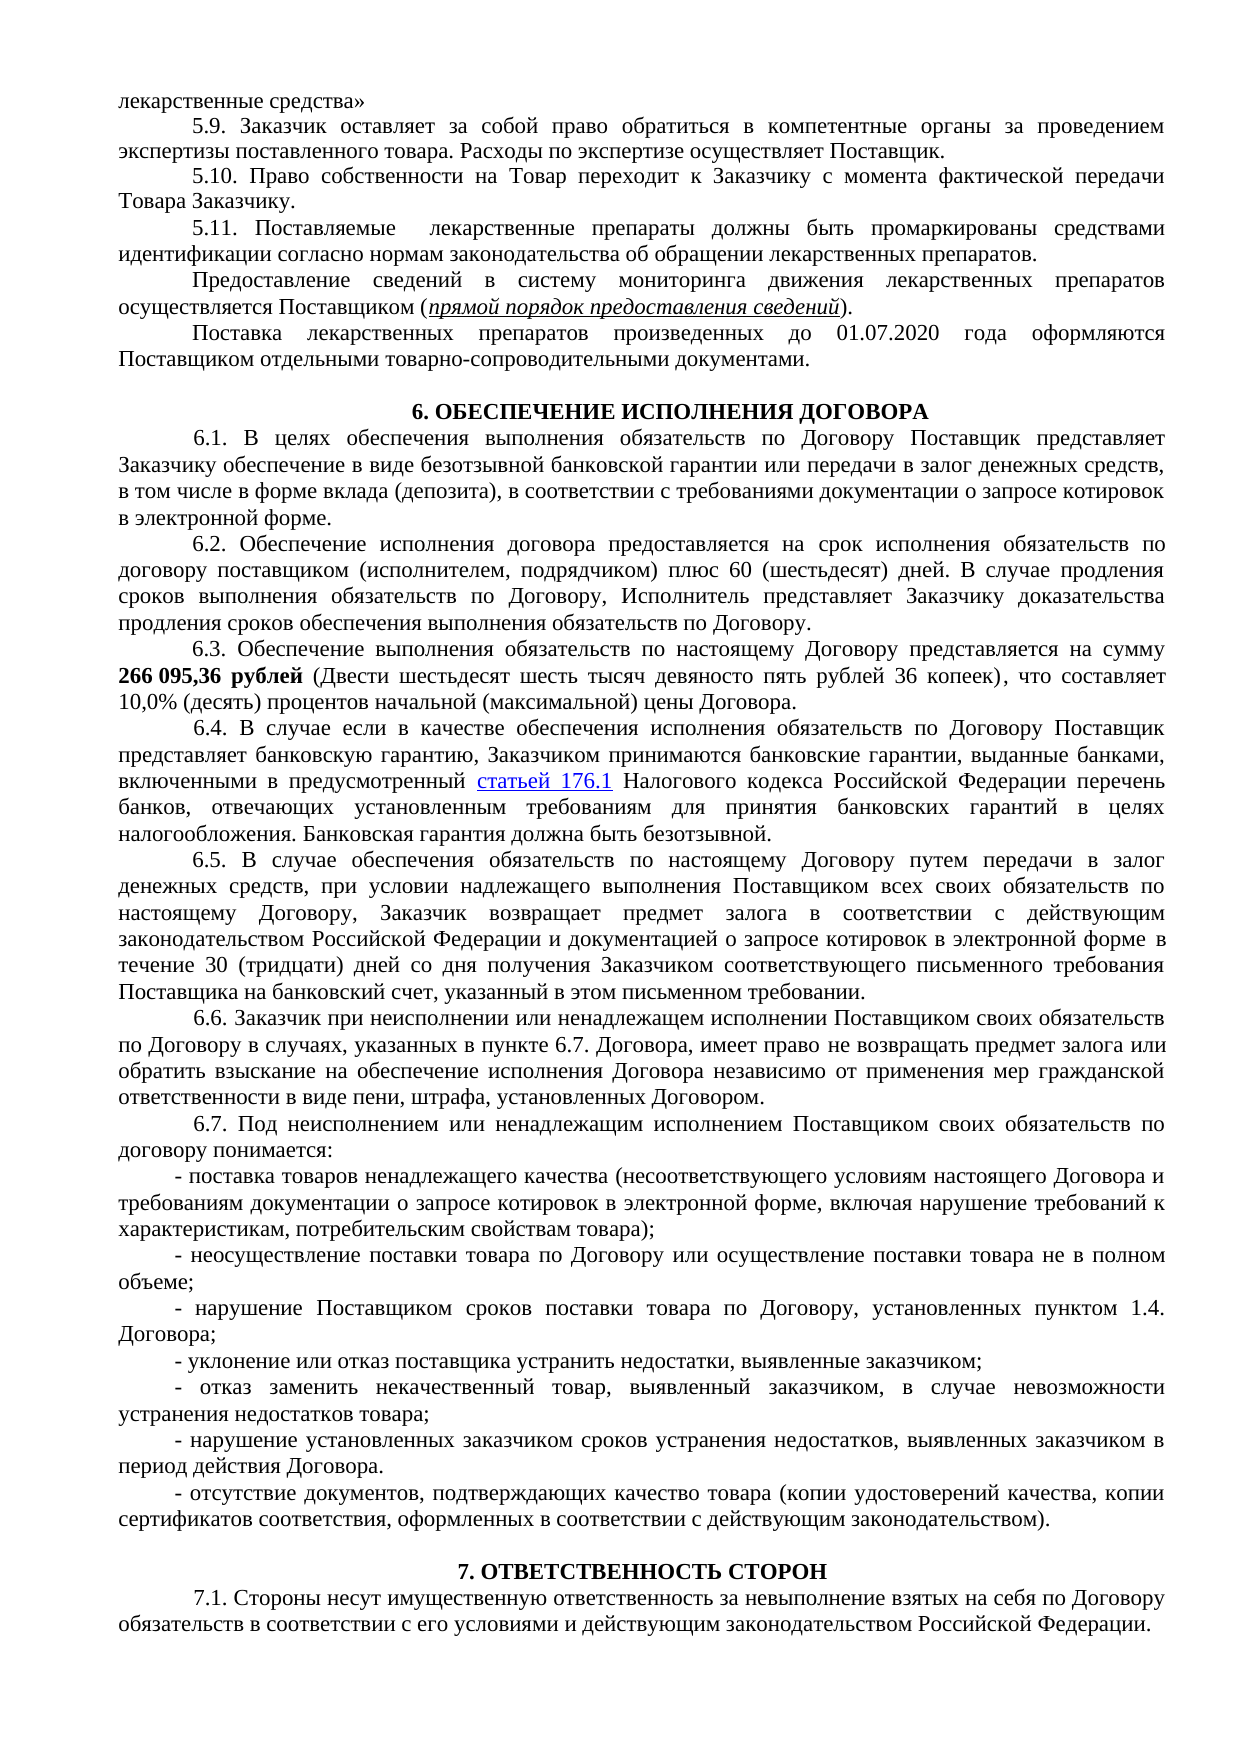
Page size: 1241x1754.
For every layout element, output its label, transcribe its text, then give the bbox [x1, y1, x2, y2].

text 7.1. Стороны несут имущественную ответственность за невыполнение взятых на себя по Договору обязательств в соответствии с его условиями и действующим законодательством Российской Федерации. [118, 1584, 1166, 1637]
text 5.11. Поставляемые лекарственные препараты должны быть промаркированы средствами идентификации согласно нормам законодательства об обращении лекарственных препаратов. [118, 214, 1166, 266]
text Предоставление сведений в систему мониторинга движения лекарственных препаратов осуществляется Поставщиком (прямой порядок предоставления сведений). [118, 266, 1166, 319]
text - уклонение или отказ поставщика устранить недостатки, выявленные заказчиком; [118, 1347, 1166, 1373]
text 6. ОБЕСПЕЧЕНИЕ ИСПОЛНЕНИЯ ДОГОВОРА [118, 398, 1166, 424]
text - отказ заменить некачественный товар, выявленный заказчиком, в случае невозможности устранения недостатков товара; [118, 1373, 1166, 1426]
text 6.2. Обеспечение исполнения договора предоставляется на срок исполнения обязательств по договору поставщиком (исполнителем, подрядчиком) плюс 60 (шестьдесят) дней. В случае продления сроков выполнения обязательств по Договору, Исполнитель представляет Заказчику доказательства продления сроков обеспечения выполнения обязательств по Договору. [118, 530, 1166, 635]
text 6.1. В целях обеспечения выполнения обязательств по Договору Поставщик представляет Заказчику обеспечение в виде безотзывной банковской гарантии или передачи в залог денежных средств, в том числе в форме вклада (депозита), в соответствии с требованиями документации о запросе котировок в электронной форме. [118, 424, 1166, 530]
text 6.3. Обеспечение выполнения обязательств по настоящему Договору представляется на сумму 266 095,36 рублей (Двести шестьдесят шесть тысяч девяносто пять рублей 36 копеек), что составляет 10,0% (десять) процентов начальной (максимальной) цены Договора. [118, 635, 1166, 714]
text 6.5. В случае обеспечения обязательств по настоящему Договору путем передачи в залог денежных средств, при условии надлежащего выполнения Поставщиком всех своих обязательств по настоящему Договору, Заказчик возвращает предмет залога в соответствии с действующим законодательством Российской Федерации и документацией о запросе котировок в электронной форме в течение 30 (тридцати) дней со дня получения Заказчиком соответствующего письменного требования Поставщика на банковский счет, указанный в этом письменном требовании. [118, 846, 1166, 1004]
text 5.10. Право собственности на Товар переходит к Заказчику с момента фактической передачи Товара Заказчику. [118, 164, 1166, 214]
text 6.6. Заказчик при неисполнении или ненадлежащем исполнении Поставщиком своих обязательств по Договору в случаях, указанных в пункте 6.7. Договора, имеет право не возвращать предмет залога или обратить взыскание на обеспечение исполнения Договора независимо от применения мер гражданской ответственности в виде пени, штрафа, установленных Договором. [118, 1004, 1166, 1110]
text - отсутствие документов, подтверждающих качество товара (копии удостоверений качества, копии сертификатов соответствия, оформленных в соответствии с действующим законодательством). [118, 1479, 1166, 1531]
text - нарушение установленных заказчиком сроков устранения недостатков, выявленных заказчиком в период действия Договора. [118, 1426, 1166, 1479]
text 5.9. Заказчик оставляет за собой право обратиться в компетентные органы за проведением экспертизы поставленного товара. Расходы по экспертизе осуществляет Поставщик. [118, 114, 1166, 164]
text - нарушение Поставщиком сроков поставки товара по Договору, установленных пунктом 1.4. Договора; [118, 1294, 1166, 1347]
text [118, 89, 1166, 114]
text 6.4. В случае если в качестве обеспечения исполнения обязательств по Договору Поставщик представляет банковскую гарантию, Заказчиком принимаются банковские гарантии, выданные банками, включенными в предусмотренный статьей 176.1 Налогового кодекса Российской Федерации перечень банков, отвечающих установленным требованиям для принятия банковских гарантий в целях налогообложения. Банковская гарантия должна быть безотзывной. [118, 714, 1166, 846]
text 6.7. Под неисполнением или ненадлежащим исполнением Поставщиком своих обязательств по договору понимается: [118, 1110, 1166, 1162]
text - поставка товаров ненадлежащего качества (несоответствующего условиям настоящего Договора и требованиям документации о запросе котировок в электронной форме, включая нарушение требований к характеристикам, потребительским свойствам товара); [118, 1162, 1166, 1241]
text 7. ОТВЕТСТВЕННОСТЬ СТОРОН [118, 1558, 1166, 1584]
text - неосуществление поставки товара по Договору или осуществление поставки товара не в полном объеме; [118, 1241, 1166, 1294]
text Поставка лекарственных препаратов произведенных до 01.07.2020 года оформляются Поставщиком отдельными товарно-сопроводительными документами. [118, 319, 1166, 372]
